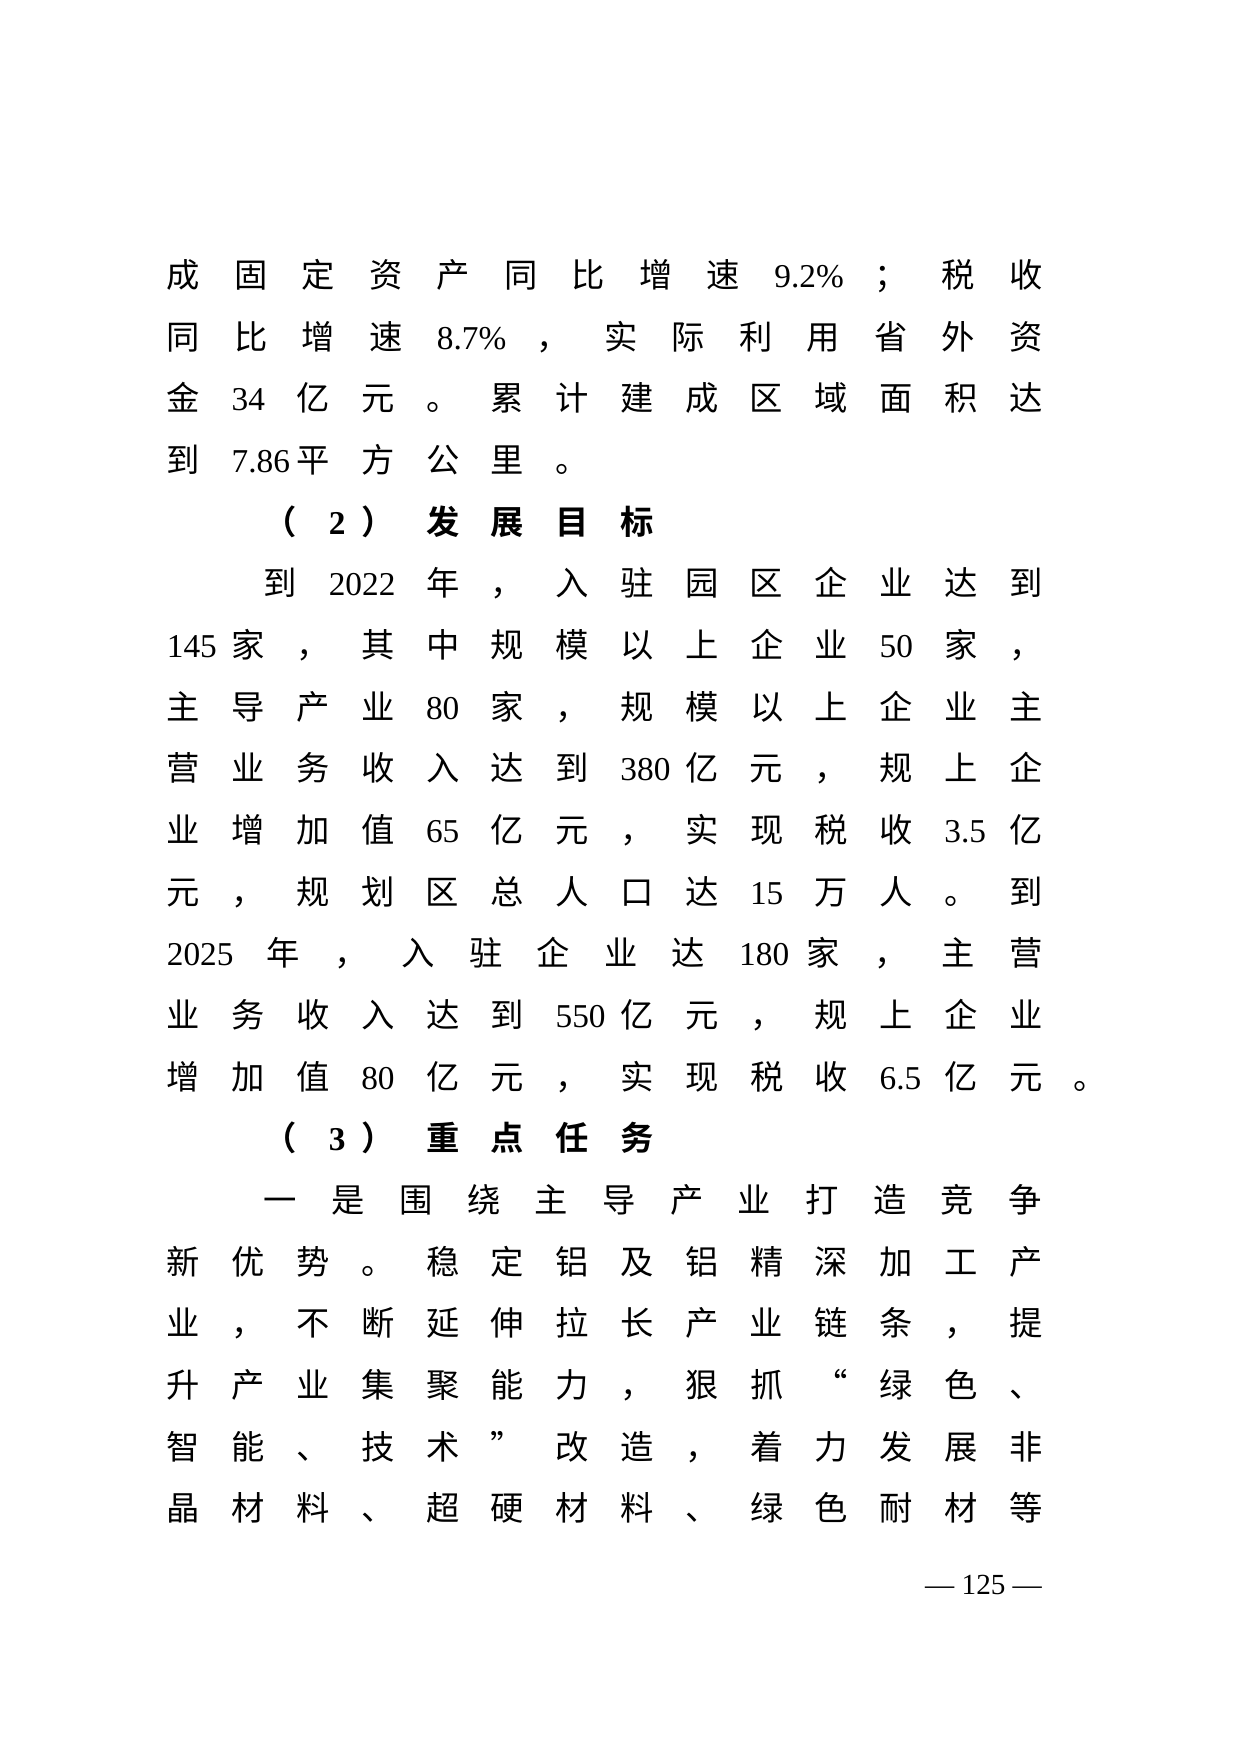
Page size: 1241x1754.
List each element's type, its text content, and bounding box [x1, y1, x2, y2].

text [167, 1167, 1074, 1537]
text （3）重点任务 [167, 1106, 1074, 1167]
text （2）发展目标 [167, 489, 1074, 551]
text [167, 242, 1074, 489]
text 到2022年，入驻园区企业达到145家，其中规模以上企业50家，主导产业80家，规模以上企业主营业务收入达到380亿元，规上企业增加值65亿元，实现税收3.5亿元，规划区总人口达15万人。到2025年，入驻企业达180家，主营业务收入达到550亿元，规上企业增加值80亿元，实现税收6.5亿元。 [167, 551, 1074, 1106]
